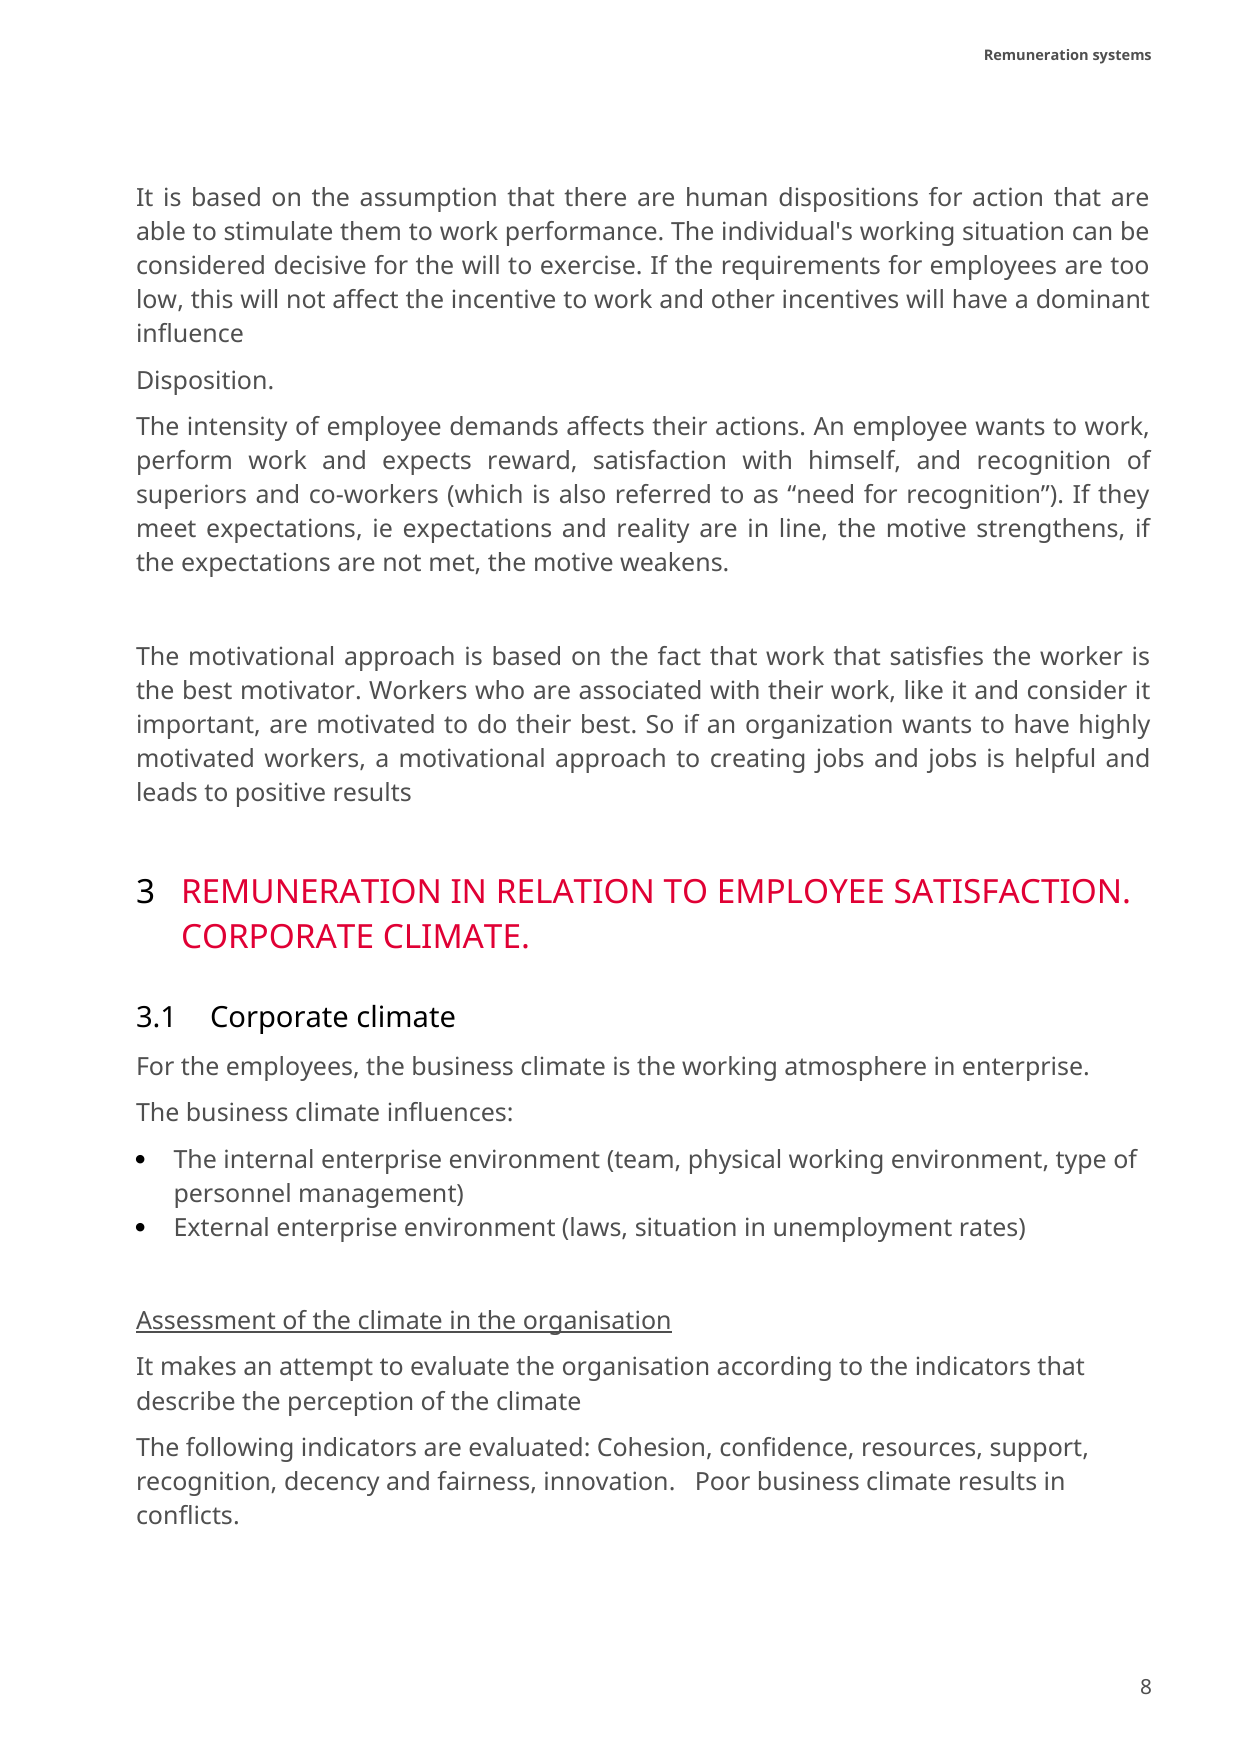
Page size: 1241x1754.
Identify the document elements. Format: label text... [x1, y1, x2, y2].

subtitle Corporate climate [136, 996, 1152, 1036]
text The following indicators are evaluated: Cohesion, confidence, resources, support, recognition, decency and fairness, innovation. Poor business climate results in conflicts. [136, 1430, 1152, 1532]
text The business climate influences: [136, 1095, 1152, 1129]
text Assessment of the climate in the organisation [136, 1302, 1152, 1337]
subtitle Remuneration in relation to employee satisfaction. Corporate climate. [136, 868, 1152, 958]
text It is based on the assumption that there are human dispositions for action that are able to stimulate them to work performance. The individual's working situation can be considered decisive for the will to exercise. If the requirements for employees are too low, this will not affect the incentive to work and other incentives will have a dominant influence [136, 179, 1152, 350]
text The motivational approach is based on the fact that work that satisfies the worker is the best motivator. Workers who are associated with their work, like it and consider it important, are motivated to do their best. So if an organization wants to have highly motivated workers, a motivational approach to creating jobs and jobs is helpful and leads to positive results [136, 638, 1152, 808]
text The intensity of employee demands affects their actions. An employee wants to work, perform work and expects reward, satisfaction with himself, and recognition of superiors and co-workers (which is also referred to as “need for recognition”). If they meet expectations, ie expectations and reality are in line, the motive strengthens, if the expectations are not met, the motive weakens. [136, 409, 1152, 579]
list External enterprise environment (laws, situation in unemployment rates) [136, 1209, 1152, 1243]
text It makes an attempt to evaluate the organisation according to the indicators that describe the perception of the climate [136, 1349, 1152, 1417]
text For the employees, the business climate is the working atmosphere in enterprise. [136, 1048, 1152, 1082]
text Disposition. [136, 362, 1152, 396]
list The internal enterprise environment (team, physical working environment, type of personnel management) [136, 1141, 1152, 1209]
